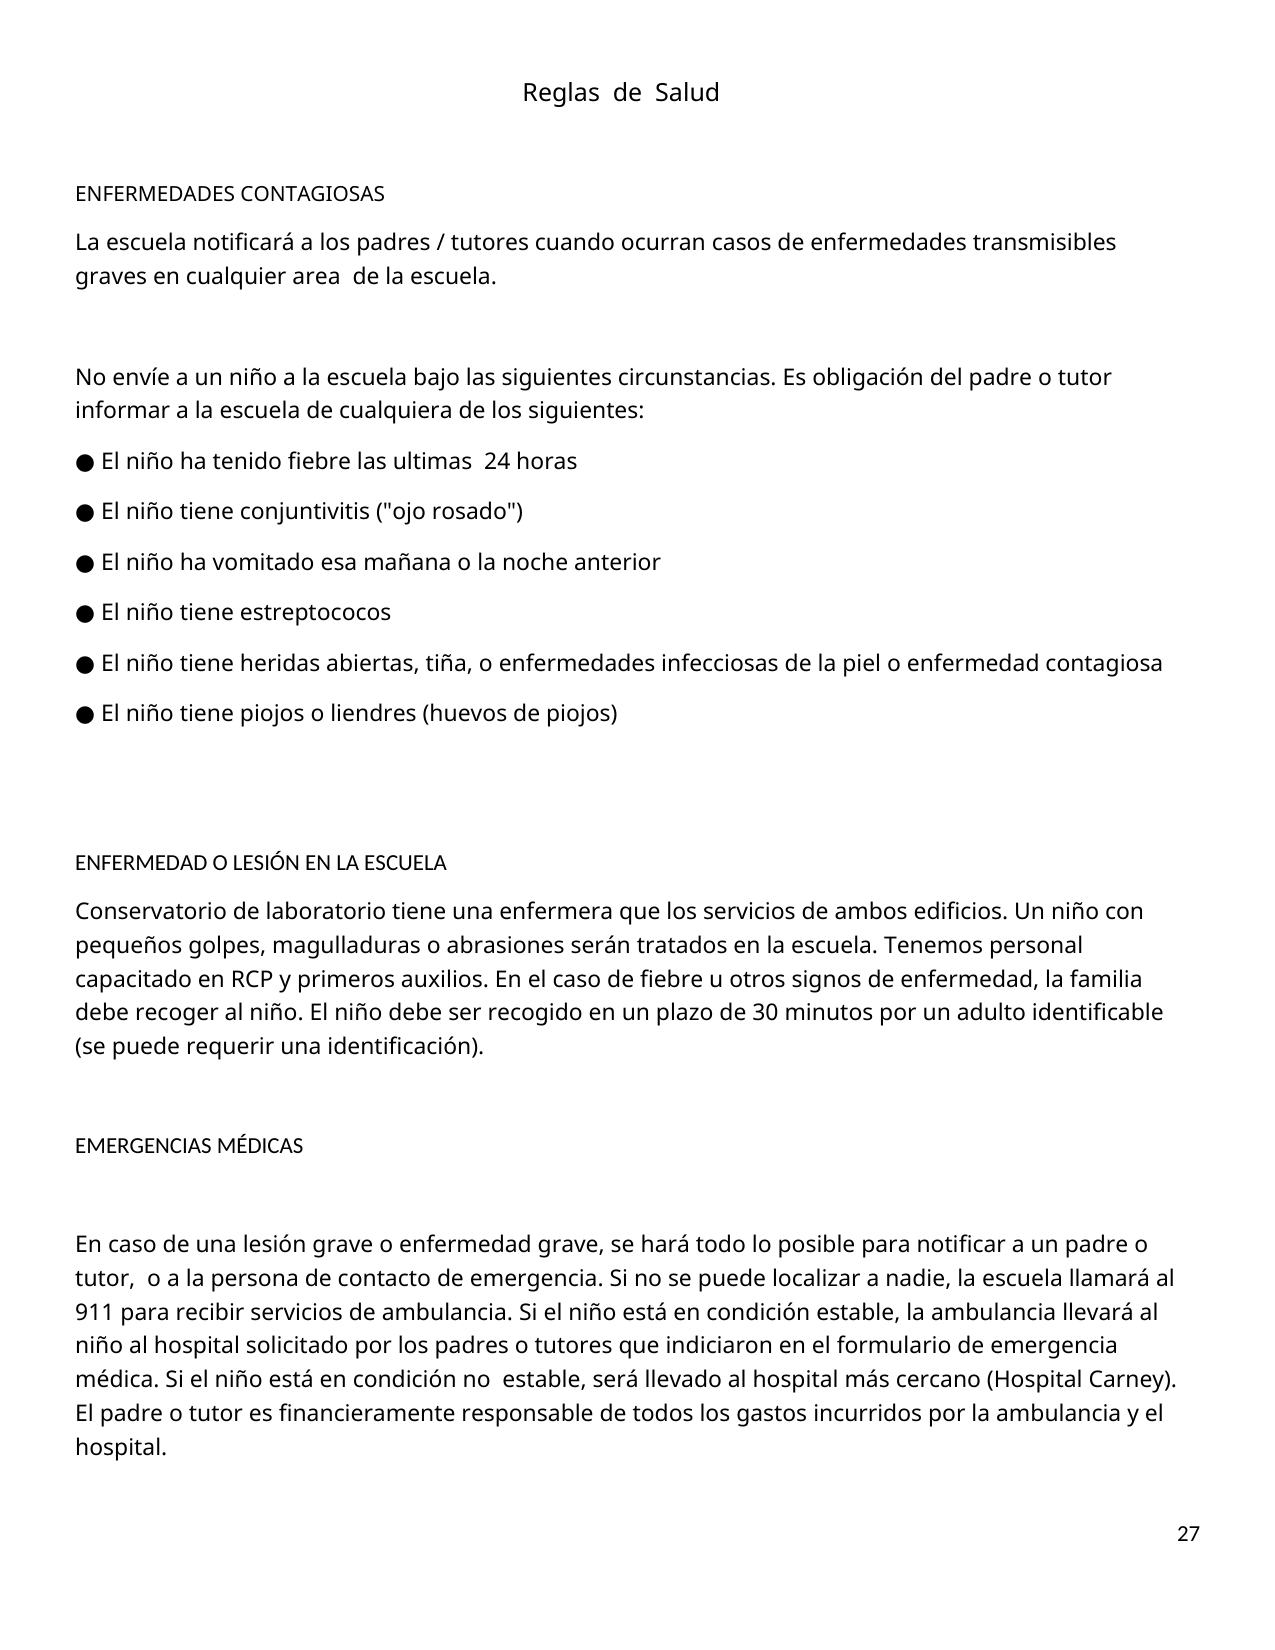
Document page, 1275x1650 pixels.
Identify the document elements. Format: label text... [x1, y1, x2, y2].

text ● El niño tiene heridas abiertas, tiña, o enfermedades infecciosas de la piel o enfermedad contagiosa [75, 647, 1200, 678]
text ● El niño tiene estreptococos [75, 596, 1200, 627]
text No envíe a un niño a la escuela bajo las siguientes circunstancias. Es obligación del padre o tutor informar a la escuela de cualquiera de los siguientes: [75, 361, 1200, 426]
text La escuela notificará a los padres / tutores cuando ocurran casos de enfermedades transmisibles graves en cualquier area de la escuela. [75, 226, 1200, 291]
text ● El niño tiene conjuntivitis ("ojo rosado") [75, 495, 1200, 527]
text ● El niño ha vomitado esa mañana o la noche anterior [75, 546, 1200, 577]
text Reglas de Salud [75, 75, 1200, 109]
text EMERGENCIAS MÉDICAS [75, 1131, 1200, 1159]
text ● El niño ha tenido fiebre las ultimas 24 horas [75, 445, 1200, 476]
text ENFERMEDAD O LESIÓN EN LA ESCUELA [75, 848, 1200, 876]
text ● El niño tiene piojos o liendres (huevos de piojos) [75, 697, 1200, 728]
text Conservatorio de laboratorio tiene una enfermera que los servicios de ambos edificios. Un niño con pequeños golpes, magulladuras o abrasiones serán tratados en la escuela. Tenemos personal capacitado en RCP y primeros auxilios. En el caso de fiebre u otros signos de enfermedad, la familia debe recoger al niño. El niño debe ser recogido en un plazo de 30 minutos por un adulto identificable (se puede requerir una identificación). [75, 895, 1200, 1061]
text ENFERMEDADES CONTAGIOSAS [75, 179, 1200, 207]
text En caso de una lesión grave o enfermedad grave, se hará todo lo posible para notificar a un padre o tutor, o a la persona de contacto de emergencia. Si no se puede localizar a nadie, la escuela llamará al 911 para recibir servicios de ambulancia. Si el niño está en condición estable, la ambulancia llevará al niño al hospital solicitado por los padres o tutores que indiciaron en el formulario de emergencia médica. Si el niño está en condición no estable, será llevado al hospital más cercano (Hospital Carney). El padre o tutor es financieramente responsable de todos los gastos incurridos por la ambulancia y el hospital. [75, 1228, 1200, 1462]
